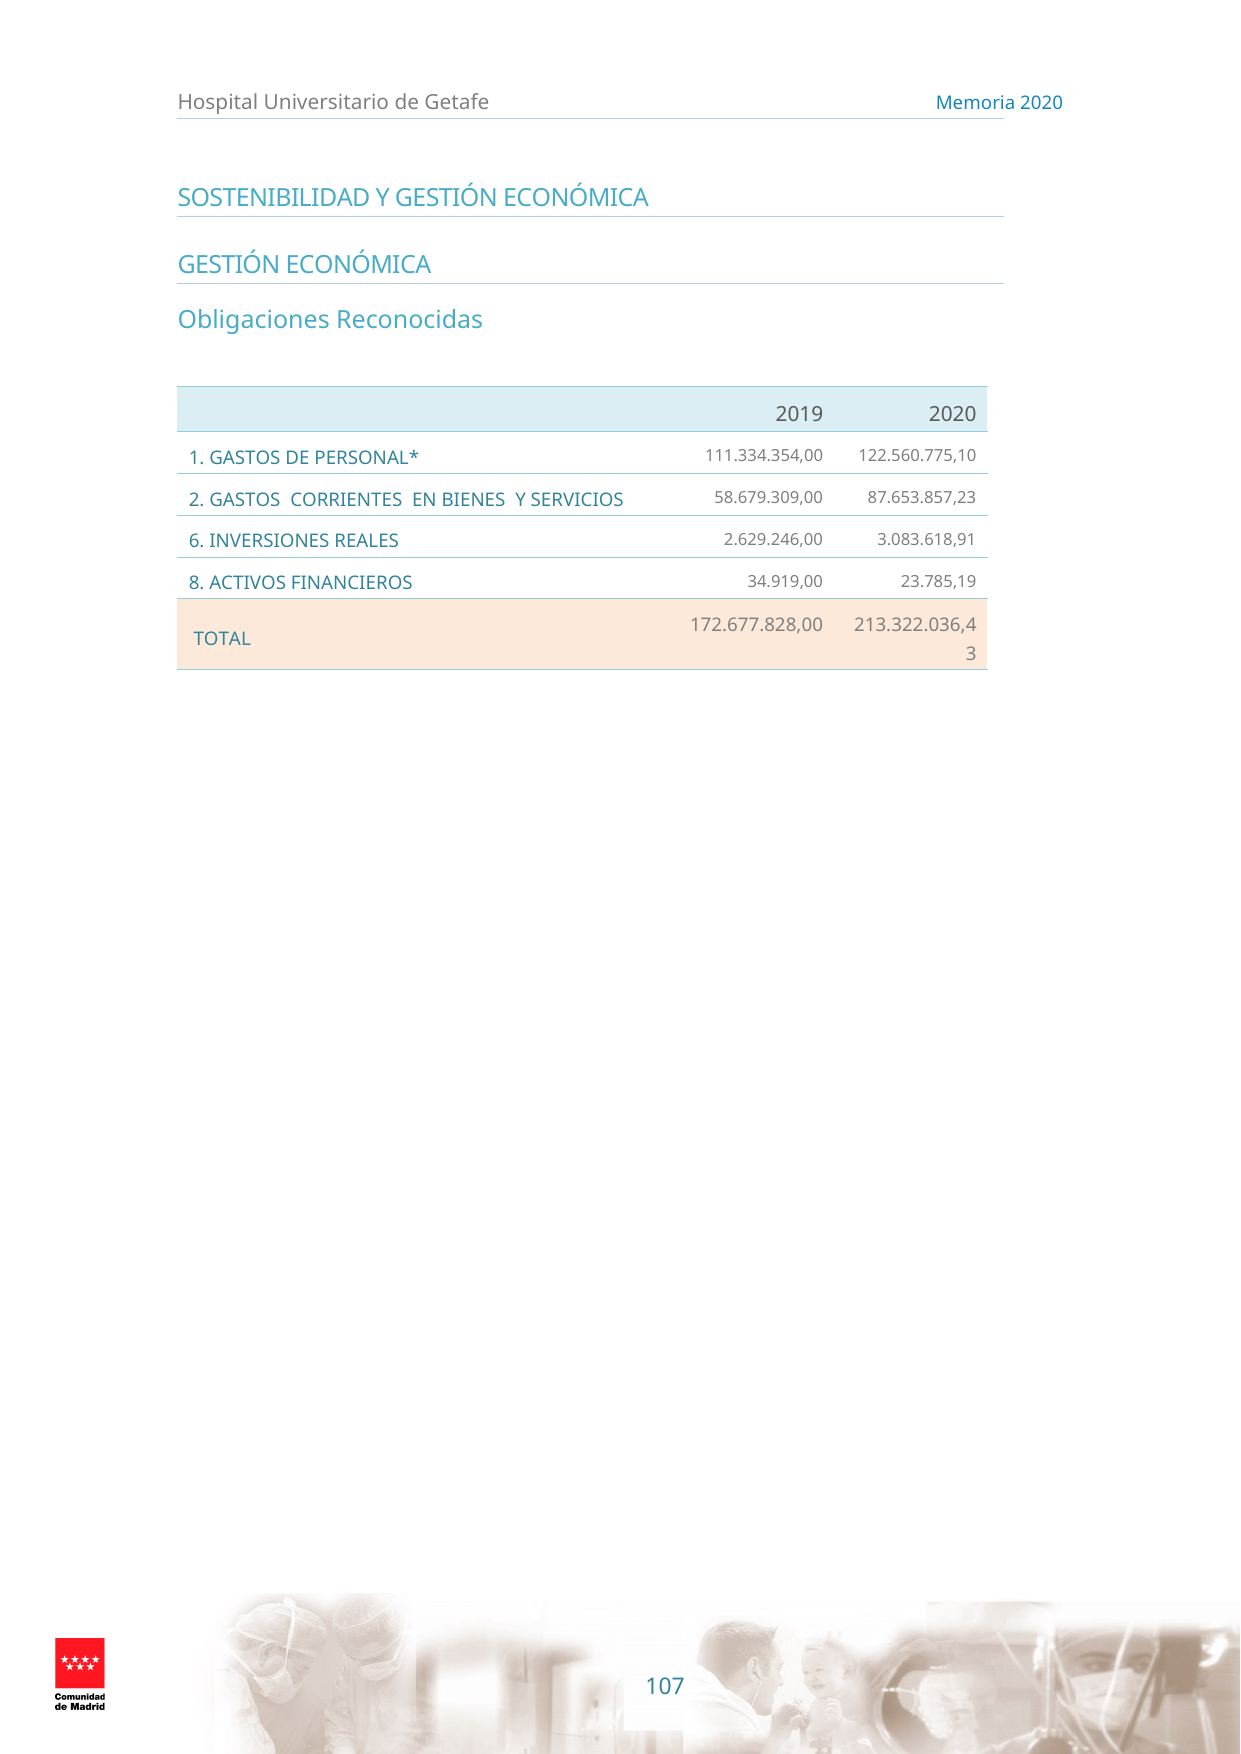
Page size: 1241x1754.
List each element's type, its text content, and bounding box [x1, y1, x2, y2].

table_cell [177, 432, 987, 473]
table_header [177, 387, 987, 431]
text Obligaciones Reconocidas [177, 301, 1004, 335]
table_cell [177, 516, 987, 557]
text Gestión económica [177, 247, 1004, 283]
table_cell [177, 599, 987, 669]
text Sostenibilidad y gestión económica [177, 180, 1004, 216]
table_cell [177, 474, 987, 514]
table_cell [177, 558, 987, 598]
picture [38, 1593, 1241, 1754]
